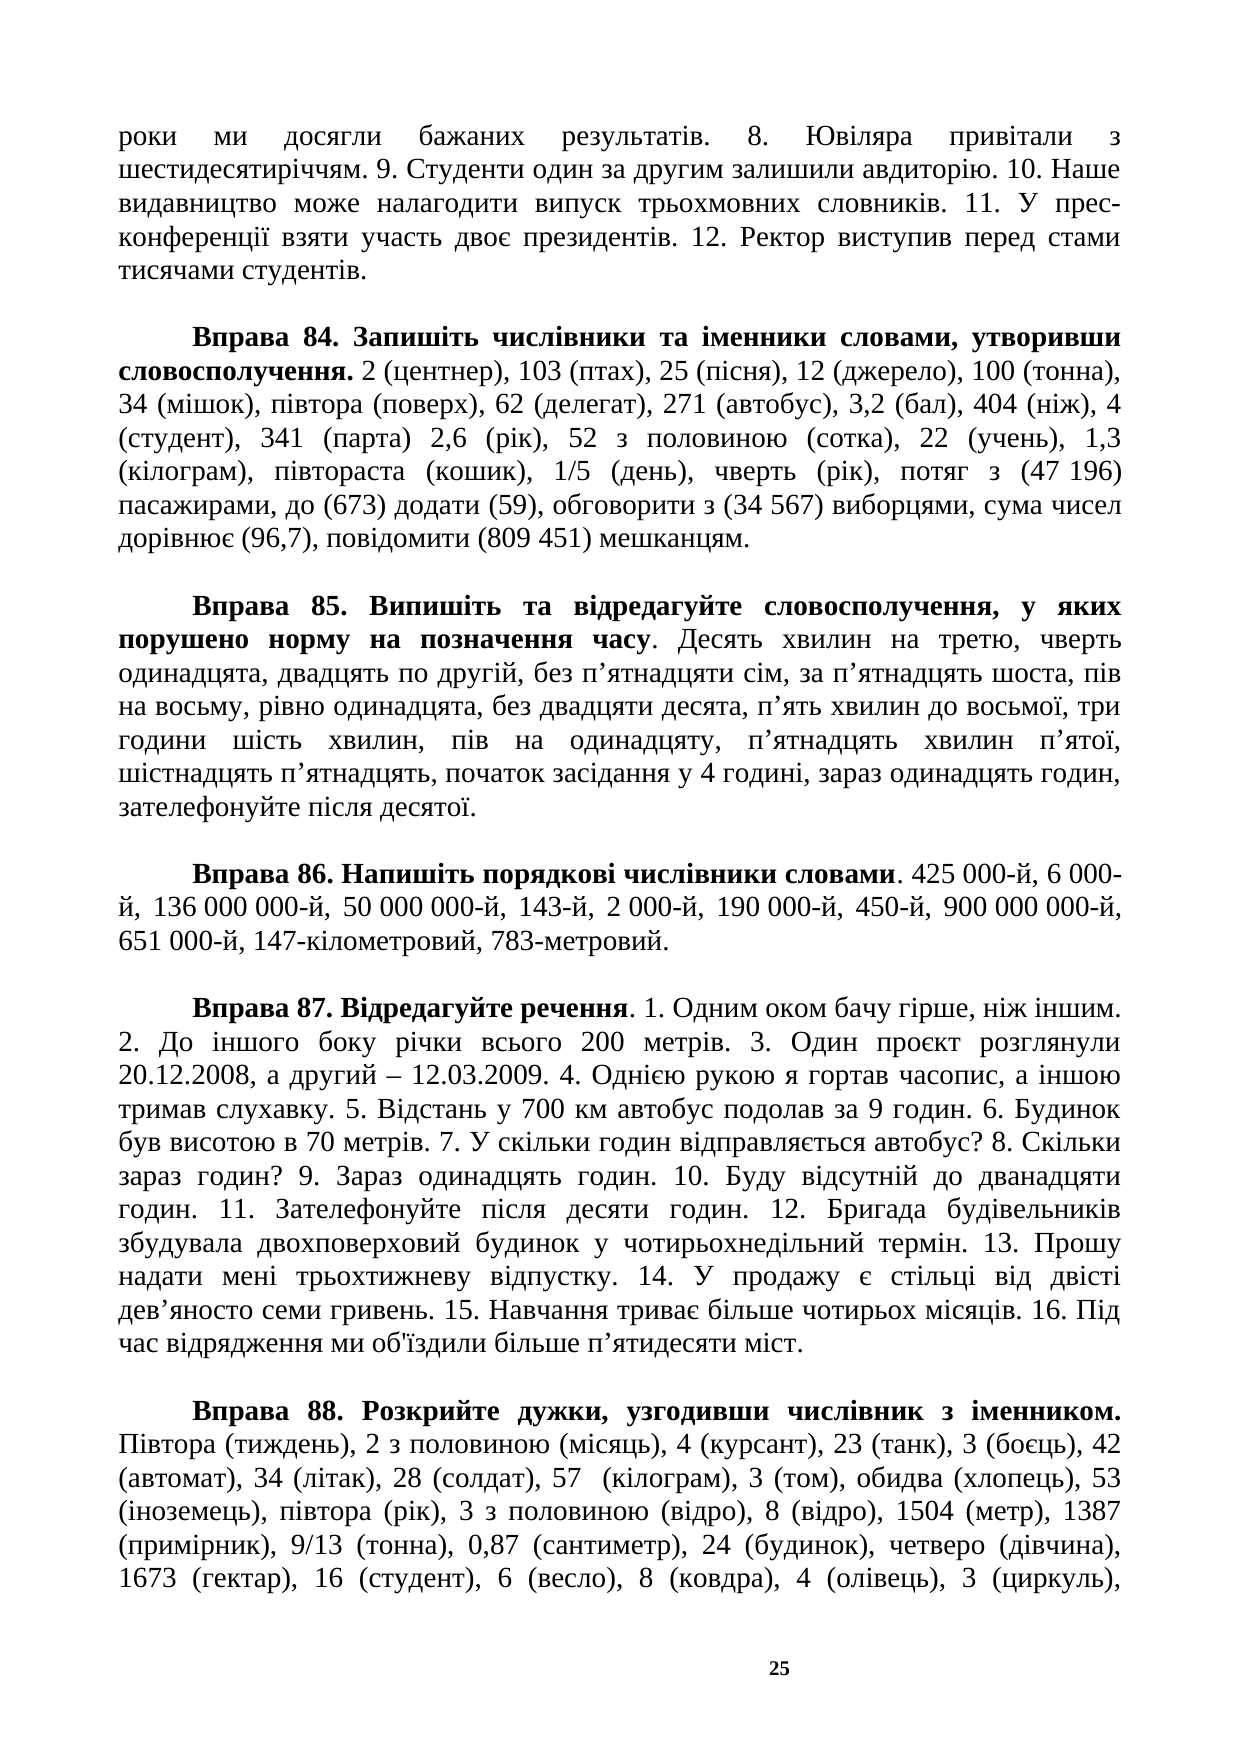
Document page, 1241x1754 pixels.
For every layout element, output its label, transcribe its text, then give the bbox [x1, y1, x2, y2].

text Вправа 86. Напишіть порядкові числівники словами. 425 000-й, 6 000-й, 136 000 000-й, 50 000 000-й, 143-й, 2 000-й, 190 000-й, 450-й, 900 000 000-й, 651 000-й, 147-кілометровий, 783-метровий. [118, 856, 1122, 957]
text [118, 1393, 1122, 1594]
text Вправа 84. Запишіть числівники та іменники словами, утворивши словосполучення. 2 (центнер), 103 (птах), 25 (пісня), 12 (джерело), 100 (тонна), 34 (мішок), півтора (поверх), 62 (делегат), 271 (автобус), 3,2 (бал), 404 (ніж), 4 (студент), 341 (парта) 2,6 (рік), 52 з половиною (сотка), 22 (учень), 1,3 (кілограм), півтораста (кошик), 1/5 (день), чверть (рік), потяг з (47 196) пасажирами, до (673) додати (59), обговорити з (34 567) виборцями, сума чисел дорівнює (96,7), повідомити (809 451) мешканцям. [118, 319, 1122, 554]
text Вправа 87. Відредагуйте речення. 1. Одним оком бачу гірше, ніж іншим. 2. До іншого боку річки всього 200 метрів. 3. Один проєкт розглянули 20.12.2008, а другий – 12.03.2009. 4. Однією рукою я гортав часопис, а іншою тримав слухавку. 5. Відстань у 700 км автобус подолав за 9 годин. 6. Будинок був висотою в 70 метрів. 7. У скільки годин відправляється автобус? 8. Скільки зараз годин? 9. Зараз одинадцять годин. 10. Буду відсутній до дванадцяти годин. 11. Зателефонуйте після десяти годин. 12. Бригада будівельників збудувала двохповерховий будинок у чотирьохнедільний термін. 13. Прошу надати мені трьохтижневу відпустку. 14. У продажу є стільці від двісті дев’яносто семи гривень. 15. Навчання триває більше чотирьох місяців. 16. Під час відрядження ми об'їздили більше п’ятидесяти міст. [118, 990, 1122, 1359]
text Вправа 85. Випишіть та відредагуйте словосполучення, у яких порушено норму на позначення часу. Десять хвилин на третю, чверть одинадцята, двадцять по другій, без п’ятнадцяти сім, за п’ятнадцять шоста, пів на восьму, рівно одинадцята, без двадцяти десята, п’ять хвилин до восьмої, три години шість хвилин, пів на одинадцяту, п’ятнадцять хвилин п’ятої, шістнадцять п’ятнадцять, початок засідання у 4 годині, зараз одинадцять годин, зателефонуйте після десятої. [118, 588, 1122, 822]
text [118, 118, 1122, 286]
